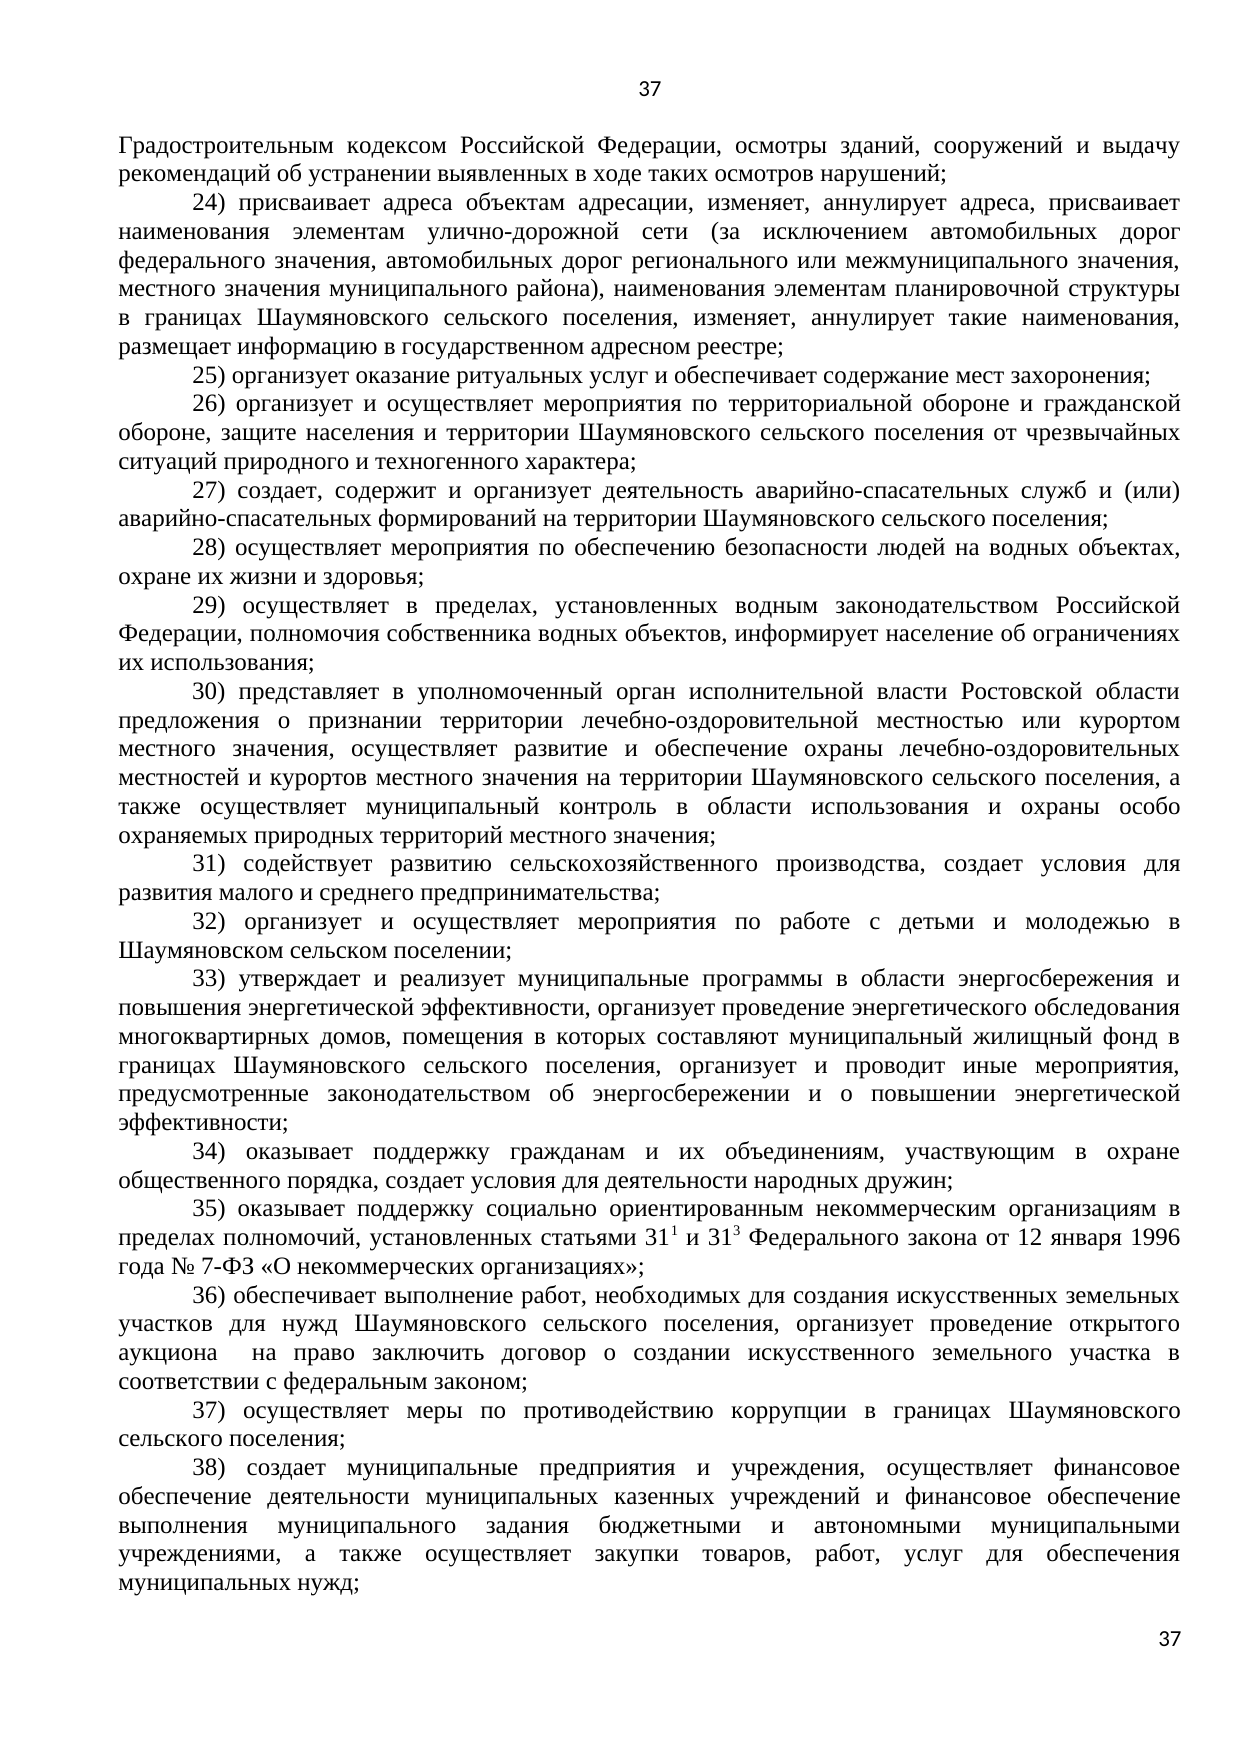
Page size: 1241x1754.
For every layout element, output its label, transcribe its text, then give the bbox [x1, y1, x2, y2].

text 34) оказывает поддержку гражданам и их объединениям, участвующим в охране общественного порядка, создает условия для деятельности народных дружин; [118, 1136, 1181, 1193]
text 37) осуществляет меры по противодействию коррупции в границах Шаумяновского сельского поселения; [118, 1395, 1181, 1452]
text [118, 130, 1181, 187]
text 31) содействует развитию сельскохозяйственного производства, создает условия для развития малого и среднего предпринимательства; [118, 848, 1181, 906]
text 35) оказывает поддержку социально ориентированным некоммерческим организациям в пределах полномочий, установленных статьями 311 и 313 Федерального закона от 12 января 1996 года № 7-ФЗ «О некоммерческих организациях»; [118, 1193, 1181, 1280]
text 38) создает муниципальные предприятия и учреждения, осуществляет финансовое обеспечение деятельности муниципальных казенных учреждений и финансовое обеспечение выполнения муниципального задания бюджетными и автономными муниципальными учреждениями, а также осуществляет закупки товаров, работ, услуг для обеспечения муниципальных нужд; [118, 1452, 1181, 1596]
text 32) организует и осуществляет мероприятия по работе с детьми и молодежью в Шаумяновском сельском поселении; [118, 906, 1181, 963]
text 26) организует и осуществляет мероприятия по территориальной обороне и гражданской обороне, защите населения и территории Шаумяновского сельского поселения от чрезвычайных ситуаций природного и техногенного характера; [118, 388, 1181, 475]
text 36) обеспечивает выполнение работ, необходимых для создания искусственных земельных участков для нужд Шаумяновского сельского поселения, организует проведение открытого аукциона на право заключить договор о создании искусственного земельного участка в соответствии с федеральным законом; [118, 1280, 1181, 1395]
text 28) осуществляет мероприятия по обеспечению безопасности людей на водных объектах, охране их жизни и здоровья; [118, 532, 1181, 590]
text 27) создает, содержит и организует деятельность аварийно-спасательных служб и (или) аварийно-спасательных формирований на территории Шаумяновского сельского поселения; [118, 475, 1181, 532]
text 25) организует оказание ритуальных услуг и обеспечивает содержание мест захоронения; [118, 360, 1181, 388]
text 33) утверждает и реализует муниципальные программы в области энергосбережения и повышения энергетической эффективности, организует проведение энергетического обследования многоквартирных домов, помещения в которых составляют муниципальный жилищный фонд в границах Шаумяновского сельского поселения, организует и проводит иные мероприятия, предусмотренные законодательством об энергосбережении и о повышении энергетической эффективности; [118, 963, 1181, 1136]
text 24) присваивает адреса объектам адресации, изменяет, аннулирует адреса, присваивает наименования элементам улично-дорожной сети (за исключением автомобильных дорог федерального значения, автомобильных дорог регионального или межмуниципального значения, местного значения муниципального района), наименования элементам планировочной структуры в границах Шаумяновского сельского поселения, изменяет, аннулирует такие наименования, размещает информацию в государственном адресном реестре; [118, 187, 1181, 360]
text 29) осуществляет в пределах, установленных водным законодательством Российской Федерации, полномочия собственника водных объектов, информирует население об ограничениях их использования; [118, 590, 1181, 676]
text 30) представляет в уполномоченный орган исполнительной власти Ростовской области предложения о признании территории лечебно-оздоровительной местностью или курортом местного значения, осуществляет развитие и обеспечение охраны лечебно-оздоровительных местностей и курортов местного значения на территории Шаумяновского сельского поселения, а также осуществляет муниципальный контроль в области использования и охраны особо охраняемых природных территорий местного значения; [118, 676, 1181, 848]
